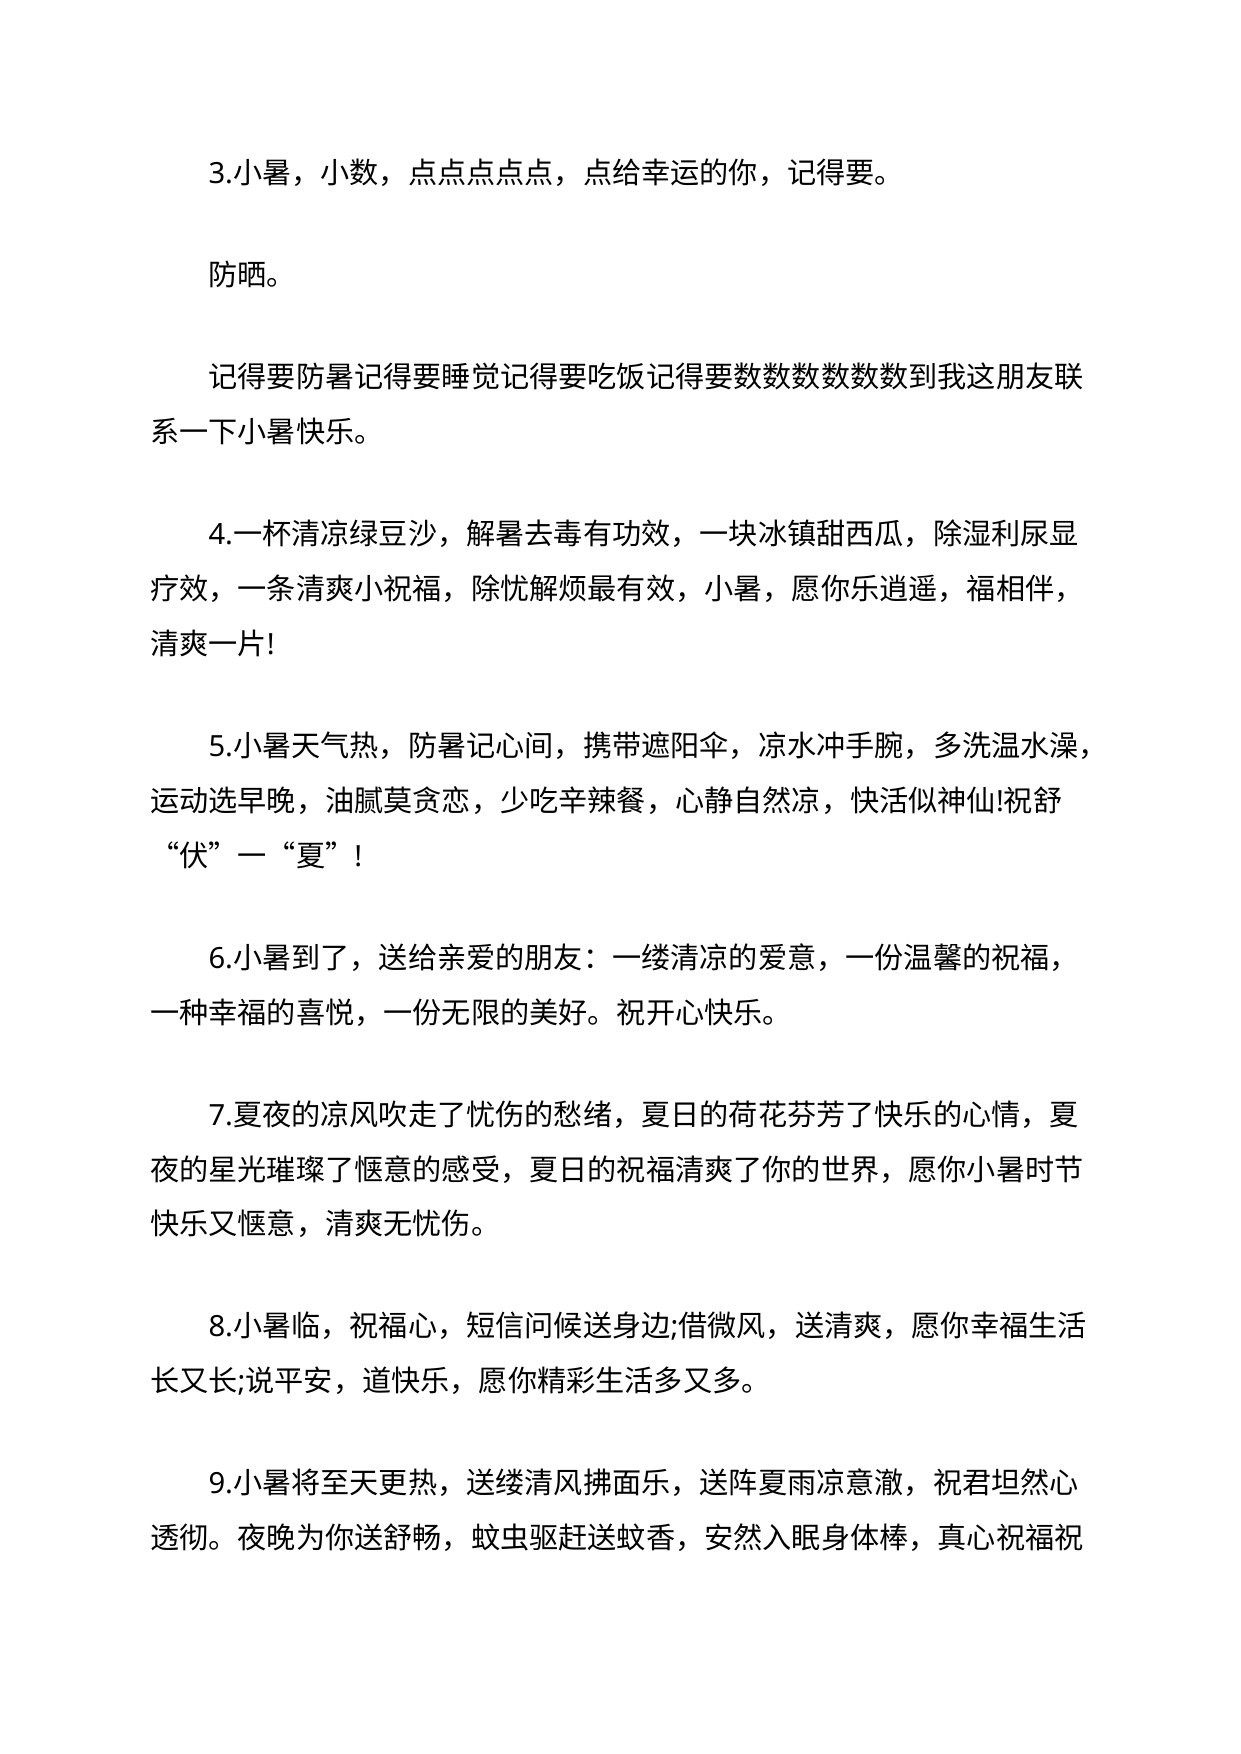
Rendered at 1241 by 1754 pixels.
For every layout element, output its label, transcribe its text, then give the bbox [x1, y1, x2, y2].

text 7.夏夜的凉风吹走了忧伤的愁绪，夏日的荷花芬芳了快乐的心情，夏夜的星光璀璨了惬意的感受，夏日的祝福清爽了你的世界，愿你小暑时节快乐又惬意，清爽无忧伤。 [150, 1091, 1090, 1243]
text 防晒。 [150, 252, 1090, 294]
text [150, 1460, 1090, 1557]
text 6.小暑到了，送给亲爱的朋友：一缕清凉的爱意，一份温馨的祝福，一种幸福的喜悦，一份无限的美好。祝开心快乐。 [150, 934, 1090, 1032]
text 5.小暑天气热，防暑记心间，携带遮阳伞，凉水冲手腕，多洗温水澡，运动选早晚，油腻莫贪恋，少吃辛辣餐，心静自然凉，快活似神仙!祝舒“伏”一“夏”! [150, 722, 1090, 875]
text 记得要防暑记得要睡觉记得要吃饭记得要数数数数数数到我这朋友联系一下小暑快乐。 [150, 354, 1090, 451]
text 3.小暑，小数，点点点点点，点给幸运的你，记得要。 [150, 150, 1090, 192]
text 8.小暑临，祝福心，短信问候送身边;借微风，送清爽，愿你幸福生活长又长;说平安，道快乐，愿你精彩生活多又多。 [150, 1303, 1090, 1400]
text 4.一杯清凉绿豆沙，解暑去毒有功效，一块冰镇甜西瓜，除湿利尿显疗效，一条清爽小祝福，除忧解烦最有效，小暑，愿你乐逍遥，福相伴，清爽一片! [150, 510, 1090, 663]
